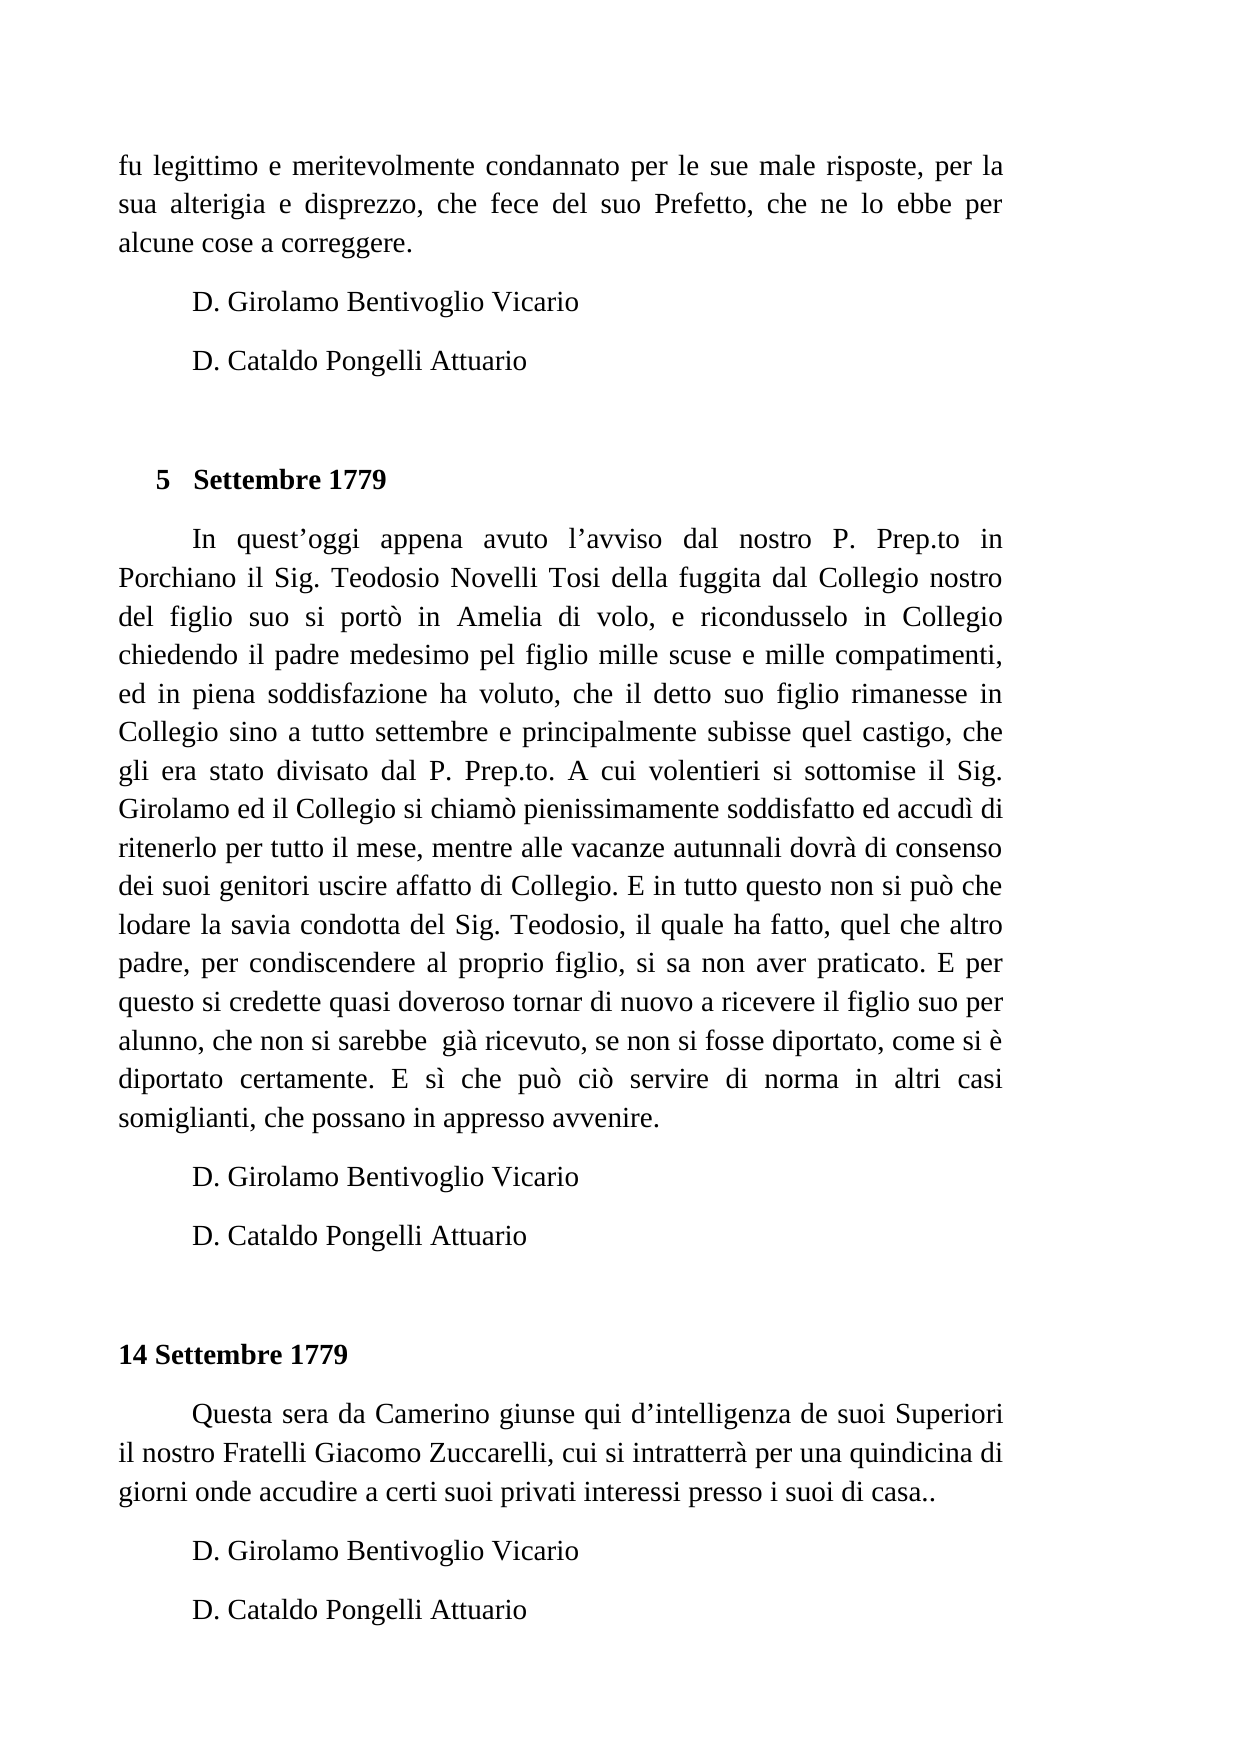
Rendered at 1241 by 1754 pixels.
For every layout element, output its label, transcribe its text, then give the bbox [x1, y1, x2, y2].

text D. Cataldo Pongelli Attuario [118, 1218, 1004, 1252]
list Settembre 1779 [156, 462, 1004, 496]
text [118, 148, 1004, 258]
text D. Girolamo Bentivoglio Vicario [118, 1159, 1004, 1193]
text In quest’oggi appena avuto l’avviso dal nostro P. Prep.to in Porchiano il Sig. Teodosio Novelli Tosi della fuggita dal Collegio nostro del figlio suo si portò in Amelia di volo, e ricondusselo in Collegio chiedendo il padre medesimo pel figlio mille scuse e mille compatimenti, ed in piena soddisfazione ha voluto, che il detto suo figlio rimanesse in Collegio sino a tutto settembre e principalmente subisse quel castigo, che gli era stato divisato dal P. Prep.to. A cui volentieri si sottomise il Sig. Girolamo ed il Collegio si chiamò pienissimamente soddisfatto ed accudì di ritenerlo per tutto il mese, mentre alle vacanze autunnali dovrà di consenso dei suoi genitori uscire affatto di Collegio. E in tutto questo non si può che lodare la savia condotta del Sig. Teodosio, il quale ha fatto, quel che altro padre, per condiscendere al proprio figlio, si sa non aver praticato. E per questo si credette quasi doveroso tornar di nuovo a ricevere il figlio suo per alunno, che non si sarebbe già ricevuto, se non si fosse diportato, come si è diportato certamente. E sì che può ciò servire di norma in altri casi somiglianti, che possano in appresso avvenire. [118, 522, 1004, 1133]
text Questa sera da Camerino giunse qui d’intelligenza de suoi Superiori il nostro Fratelli Giacomo Zuccarelli, cui si intratterrà per una quindicina di giorni onde accudire a certi suoi privati interessi presso i suoi di casa.. [118, 1397, 1004, 1507]
text D. Girolamo Bentivoglio Vicario [118, 284, 1004, 318]
text D. Cataldo Pongelli Attuario [118, 343, 1004, 377]
text 14 Settembre 1779 [118, 1337, 1004, 1371]
text D. Cataldo Pongelli Attuario [118, 1592, 1004, 1626]
text D. Girolamo Bentivoglio Vicario [118, 1533, 1004, 1567]
